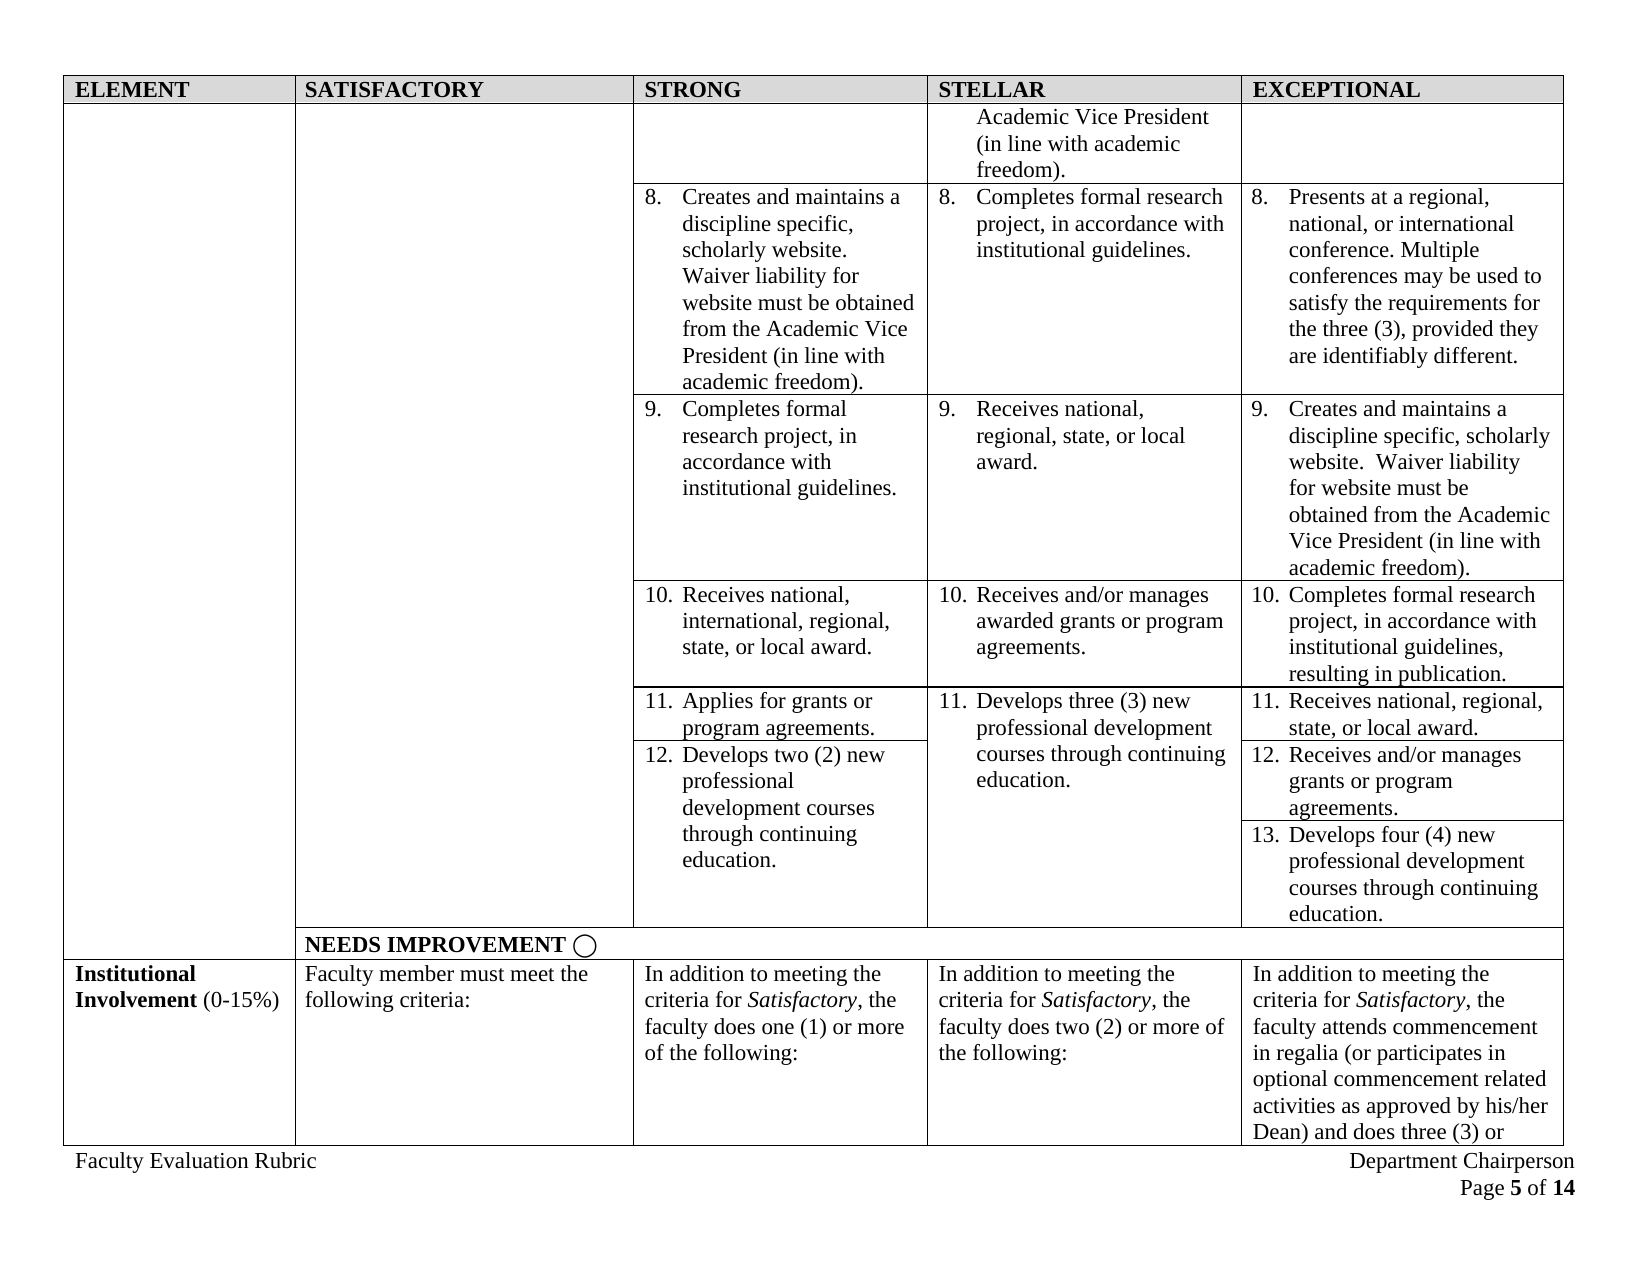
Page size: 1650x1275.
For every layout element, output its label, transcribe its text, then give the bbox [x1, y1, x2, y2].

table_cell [928, 104, 1241, 182]
table_cell Receives national, regional, state, or local award. [928, 395, 1241, 580]
table_header EXCEPTIONAL [1242, 76, 1563, 102]
table_cell Develops three (3) new professional development courses through continuing education. [928, 688, 1241, 927]
table_cell Receives national, regional, state, or local award. [1242, 688, 1563, 740]
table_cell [634, 104, 927, 182]
table_cell Receives and/or manages grants or program agreements. [1242, 741, 1563, 820]
table_header STRONG [634, 76, 927, 102]
table_cell Receives national, international, regional, state, or local award. [634, 581, 927, 686]
table_cell NEEDS IMPROVEMENT ◯ [296, 928, 1563, 959]
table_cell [1242, 960, 1563, 1144]
table_cell Applies for grants or program agreements. [634, 688, 927, 740]
table_header STELLAR [928, 76, 1241, 102]
table_header ELEMENT [64, 76, 295, 102]
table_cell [634, 960, 927, 1144]
table_cell Completes formal research project, in accordance with institutional guidelines. [634, 395, 927, 580]
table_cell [928, 960, 1241, 1144]
table_cell Develops two (2) new professional development courses through continuing education. [634, 741, 927, 927]
table_header SATISFACTORY [296, 76, 633, 102]
table_cell Receives and/or manages awarded grants or program agreements. [928, 581, 1241, 686]
table_cell Develops four (4) new professional development courses through continuing education. [1242, 821, 1563, 927]
table_cell Presents at a regional, national, or international conference. Multiple conferences may be used to satisfy the requirements for the three (3), provided they are identifiably different. [1242, 184, 1563, 394]
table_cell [64, 960, 295, 1144]
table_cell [1242, 104, 1563, 182]
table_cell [296, 960, 633, 1144]
table_cell Completes formal research project, in accordance with institutional guidelines. [928, 184, 1241, 394]
table_cell Completes formal research project, in accordance with institutional guidelines, resulting in publication. [1242, 581, 1563, 686]
